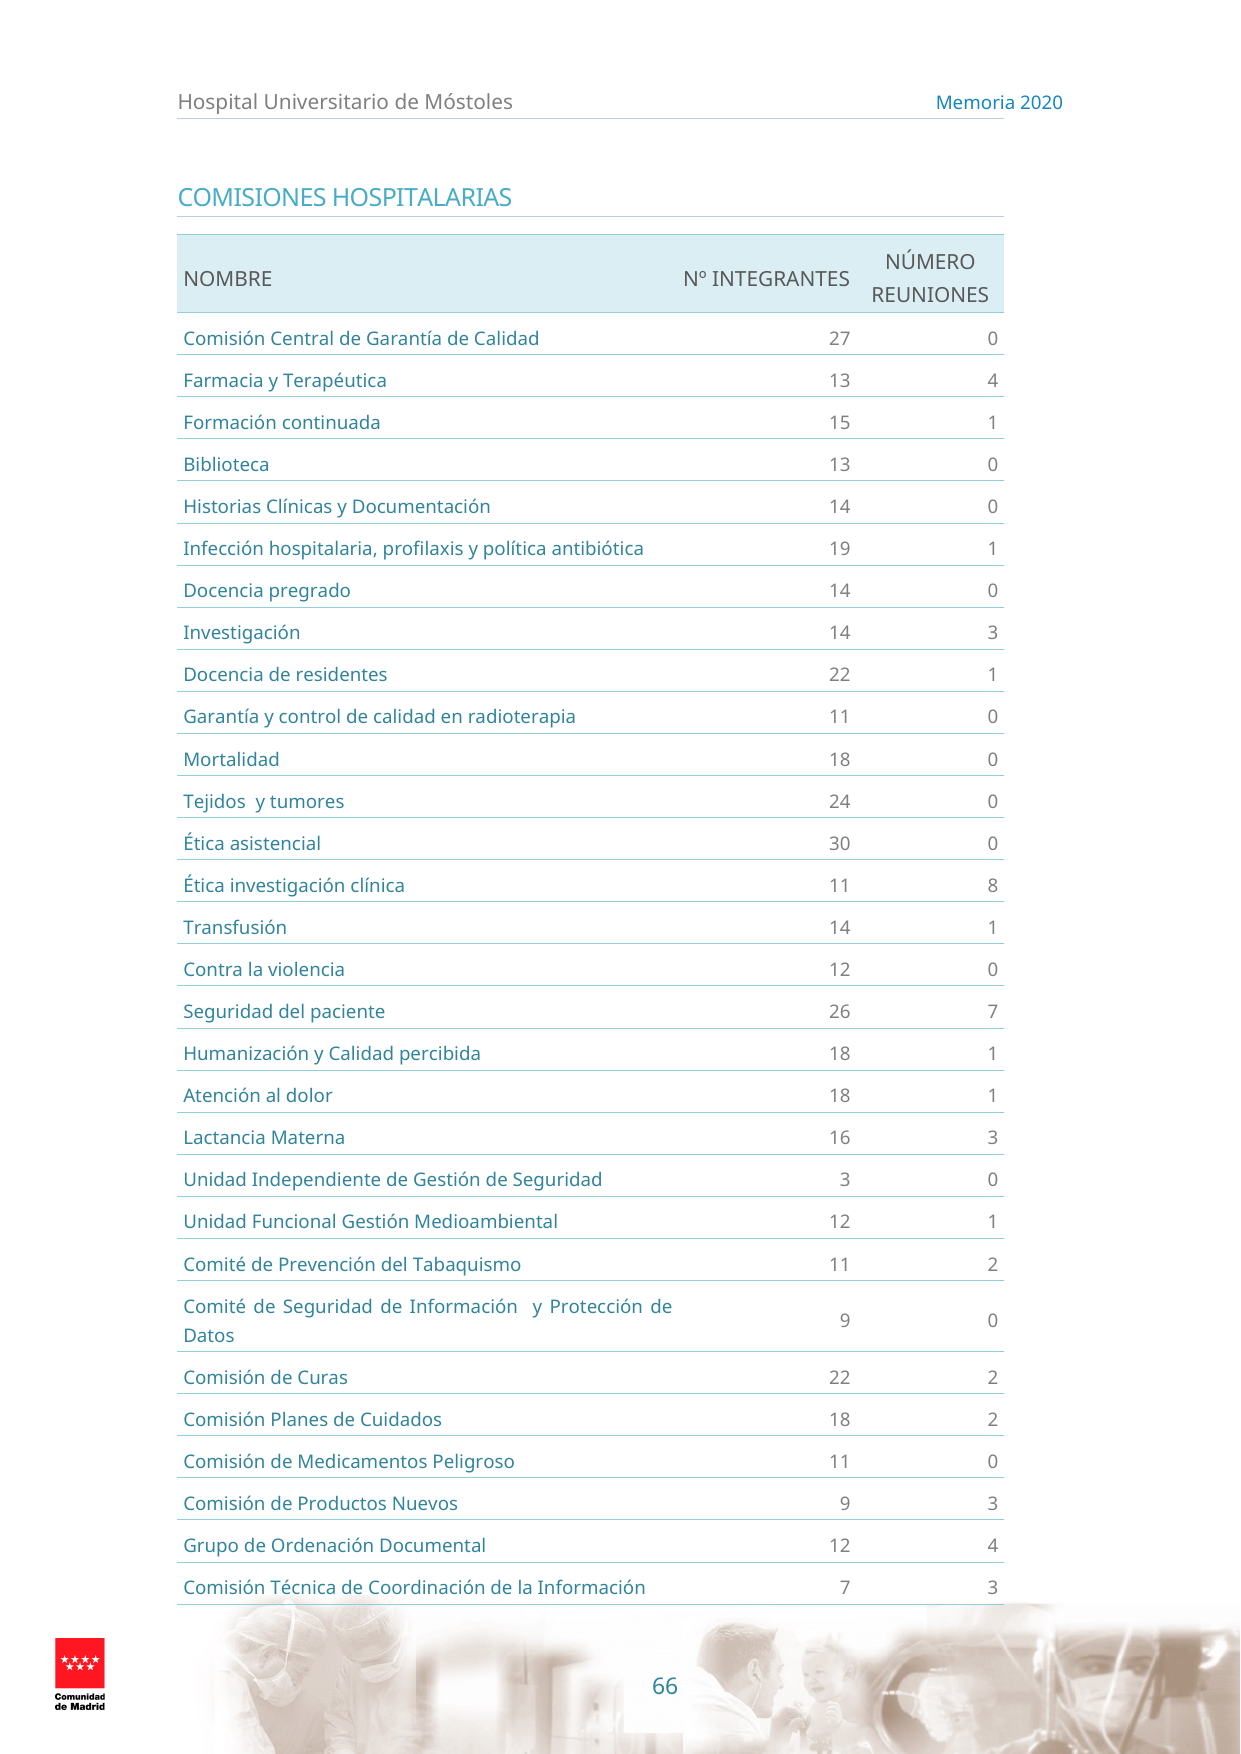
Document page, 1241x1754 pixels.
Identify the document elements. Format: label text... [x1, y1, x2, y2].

table_cell 0 [856, 439, 1004, 480]
table_cell Garantía y control de calidad en radioterapia [177, 692, 679, 733]
table_header Nº integrantes [679, 235, 856, 312]
table_cell Comité de Seguridad de Información y Protección de Datos [177, 1281, 679, 1351]
table_cell 0 [856, 776, 1004, 817]
table_cell 24 [679, 776, 856, 817]
table_cell Comisión Planes de Cuidados [177, 1394, 679, 1435]
table_cell 14 [679, 608, 856, 649]
table_cell Formación continuada [177, 397, 679, 438]
table_cell 0 [856, 818, 1004, 859]
table_cell 11 [679, 692, 856, 733]
table_cell 0 [856, 566, 1004, 607]
table_cell 15 [679, 397, 856, 438]
table_cell 13 [679, 355, 856, 396]
table_cell 14 [679, 902, 856, 943]
table_cell 9 [679, 1281, 856, 1351]
table_cell Comisión de Curas [177, 1352, 679, 1393]
picture [38, 1595, 1241, 1754]
table_cell 12 [679, 1197, 856, 1238]
table_cell Unidad Funcional Gestión Medioambiental [177, 1197, 679, 1238]
table_cell Atención al dolor [177, 1071, 679, 1112]
table_cell 11 [679, 1436, 856, 1477]
table_cell 8 [856, 860, 1004, 901]
table_cell 2 [856, 1394, 1004, 1435]
table_cell 4 [856, 355, 1004, 396]
table_cell 0 [856, 313, 1004, 354]
table_cell 3 [856, 1113, 1004, 1154]
table_cell Comisión de Medicamentos Peligroso [177, 1436, 679, 1477]
table_cell 0 [856, 1436, 1004, 1477]
table_cell Comité de Prevención del Tabaquismo [177, 1239, 679, 1280]
table_cell Tejidos y tumores [177, 776, 679, 817]
table_cell Ética asistencial [177, 818, 679, 859]
table_cell 12 [679, 944, 856, 985]
table_cell 22 [679, 650, 856, 691]
table_cell Comisión Técnica de Coordinación de la Información [177, 1563, 679, 1603]
table_cell 18 [679, 734, 856, 775]
table_cell 22 [679, 1352, 856, 1393]
table_cell 30 [679, 818, 856, 859]
table_cell 4 [856, 1520, 1004, 1561]
table_cell 1 [856, 1029, 1004, 1069]
table_cell 3 [856, 1478, 1004, 1519]
table_cell Humanización y Calidad percibida [177, 1029, 679, 1069]
table_cell 12 [679, 1520, 856, 1561]
table_header Nombre [177, 235, 679, 312]
table_cell 3 [856, 1563, 1004, 1603]
table_cell 0 [856, 1155, 1004, 1196]
table_cell Biblioteca [177, 439, 679, 480]
table_cell Docencia de residentes [177, 650, 679, 691]
table_cell Transfusión [177, 902, 679, 943]
table_cell Docencia pregrado [177, 566, 679, 607]
table_cell 1 [856, 650, 1004, 691]
table_cell Investigación [177, 608, 679, 649]
table_cell 18 [679, 1394, 856, 1435]
table_cell Comisión de Productos Nuevos [177, 1478, 679, 1519]
table_cell Infección hospitalaria, profilaxis y política antibiótica [177, 524, 679, 564]
table_cell 14 [679, 481, 856, 522]
table_cell 9 [679, 1478, 856, 1519]
table_cell 7 [679, 1563, 856, 1603]
table_cell 11 [679, 1239, 856, 1280]
table_cell 16 [679, 1113, 856, 1154]
table_cell Contra la violencia [177, 944, 679, 985]
table_cell Historias Clínicas y Documentación [177, 481, 679, 522]
table_cell 14 [679, 566, 856, 607]
table_cell Ética investigación clínica [177, 860, 679, 901]
text Comisiones Hospitalarias [177, 180, 1004, 216]
table_cell Comisión Central de Garantía de Calidad [177, 313, 679, 354]
table_cell 3 [856, 608, 1004, 649]
table_cell 0 [856, 481, 1004, 522]
table_cell 2 [856, 1239, 1004, 1280]
table_cell Grupo de Ordenación Documental [177, 1520, 679, 1561]
table_cell Seguridad del paciente [177, 986, 679, 1027]
table_cell 1 [856, 524, 1004, 564]
table_cell 19 [679, 524, 856, 564]
table_cell 0 [856, 944, 1004, 985]
table_cell Farmacia y Terapéutica [177, 355, 679, 396]
table_cell 11 [679, 860, 856, 901]
table_cell 7 [856, 986, 1004, 1027]
table_cell 18 [679, 1029, 856, 1069]
table_cell 18 [679, 1071, 856, 1112]
table_cell 1 [856, 1197, 1004, 1238]
table_cell 27 [679, 313, 856, 354]
table_cell Unidad Independiente de Gestión de Seguridad [177, 1155, 679, 1196]
table_cell 13 [679, 439, 856, 480]
table_cell 26 [679, 986, 856, 1027]
table_cell 3 [679, 1155, 856, 1196]
table_cell 0 [856, 734, 1004, 775]
table_cell Lactancia Materna [177, 1113, 679, 1154]
table_header Número reuniones [856, 235, 1004, 312]
table_cell 1 [856, 1071, 1004, 1112]
table_cell 2 [856, 1352, 1004, 1393]
table_cell 1 [856, 902, 1004, 943]
table_cell 0 [856, 692, 1004, 733]
table_cell 1 [856, 397, 1004, 438]
table_cell Mortalidad [177, 734, 679, 775]
table_cell 0 [856, 1281, 1004, 1351]
